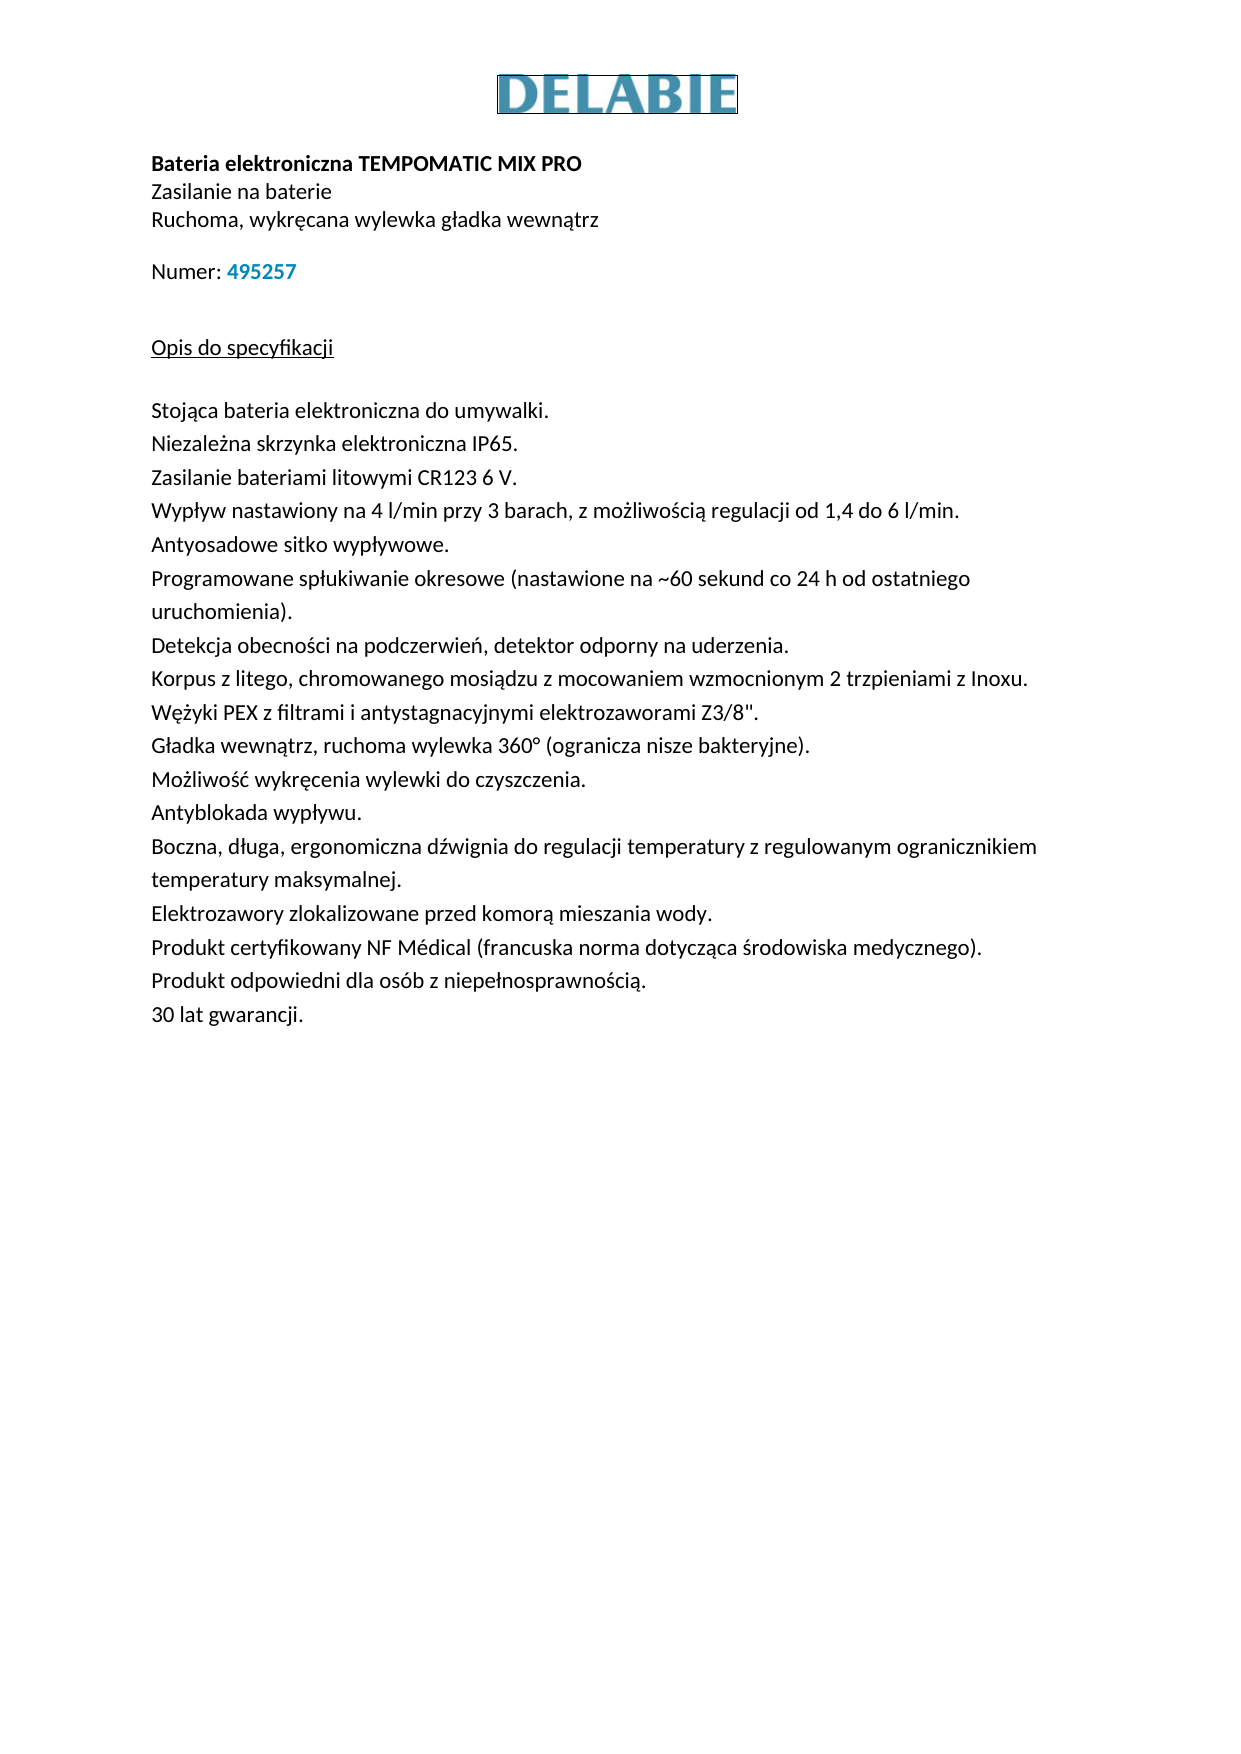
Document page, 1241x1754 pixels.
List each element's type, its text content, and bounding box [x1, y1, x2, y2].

text Opis do specyfikacji [151, 333, 1084, 361]
text Boczna, długa, ergonomiczna dźwignia do regulacji temperatury z regulowanym ogranicznikiem temperatury maksymalnej. [151, 832, 1084, 894]
text Możliwość wykręcenia wylewki do czyszczenia. [151, 765, 1084, 793]
text Programowane spłukiwanie okresowe (nastawione na ~60 sekund co 24 h od ostatniego uruchomienia). [151, 564, 1084, 625]
text Elektrozawory zlokalizowane przed komorą mieszania wody. [151, 899, 1084, 927]
text Produkt certyfikowany NF Médical (francuska norma dotycząca środowiska medycznego). [151, 933, 1084, 961]
text Produkt odpowiedni dla osób z niepełnosprawnością. [151, 966, 1084, 994]
text Antyosadowe sitko wypływowe. [151, 530, 1084, 558]
text Gładka wewnątrz, ruchoma wylewka 360° (ogranicza nisze bakteryjne). [151, 731, 1084, 759]
text Ruchoma, wykręcana wylewka gładka wewnątrz [151, 205, 1084, 233]
text Antyblokada wypływu. [151, 798, 1084, 827]
text Stojąca bateria elektroniczna do umywalki. [151, 396, 1084, 424]
picture [498, 76, 737, 113]
text Zasilanie na baterie [151, 177, 1084, 205]
text Detekcja obecności na podczerwień, detektor odporny na uderzenia. [151, 631, 1084, 659]
text Bateria elektroniczna TEMPOMATIC MIX PRO [151, 149, 1084, 177]
text Wypływ nastawiony na 4 l/min przy 3 barach, z możliwością regulacji od 1,4 do 6 l/min. [151, 497, 1084, 525]
text Wężyki PEX z filtrami i antystagnacyjnymi elektrozaworami Z3/8". [151, 698, 1084, 726]
text Niezależna skrzynka elektroniczna IP65. [151, 429, 1084, 458]
text Numer: 495257 [151, 257, 1084, 285]
text Korpus z litego, chromowanego mosiądzu z mocowaniem wzmocnionym 2 trzpieniami z Inoxu. [151, 664, 1084, 692]
text 30 lat gwarancji. [151, 1000, 1084, 1028]
text Zasilanie bateriami litowymi CR123 6 V. [151, 463, 1084, 491]
